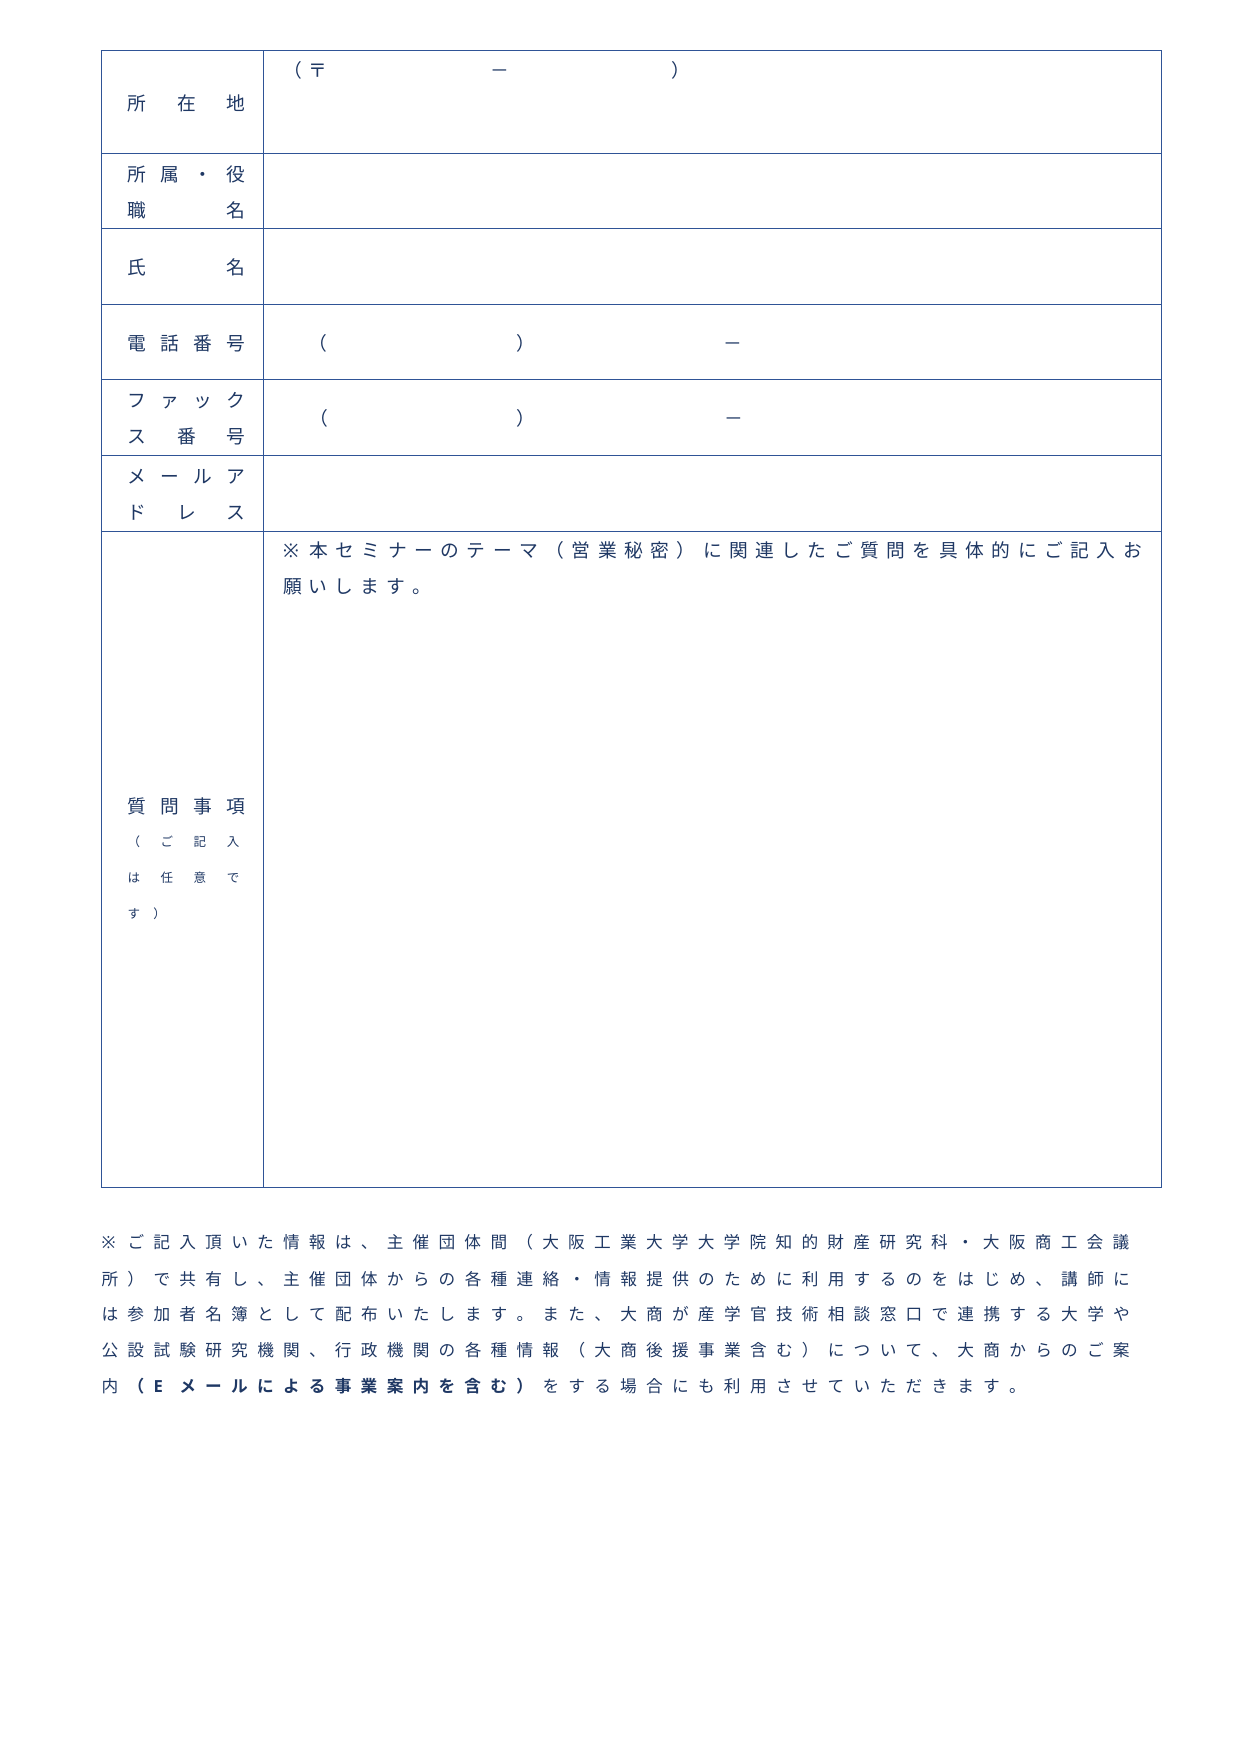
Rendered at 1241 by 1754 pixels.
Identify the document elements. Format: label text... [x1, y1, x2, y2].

table_cell （ ） － [264, 380, 1161, 455]
table_cell 質問事項 （ご記入は任意です） [102, 532, 263, 1187]
table_cell 所在地 [102, 51, 263, 152]
table_cell メールアドレス [102, 456, 263, 531]
table_cell 所属・役職名 [102, 154, 263, 228]
table_cell [264, 154, 1161, 228]
table_cell ※本セミナーのテーマ（営業秘密）に関連したご質問を具体的にご記入お願いします。 [264, 532, 1161, 1187]
table_cell ファックス番号 [102, 380, 263, 455]
table_cell 氏名 [102, 229, 263, 304]
table_cell [264, 229, 1161, 304]
text ※ご記入頂いた情報は、主催団体間（大阪工業大学大学院知的財産研究科・大阪商工会議所）で共有し、主催団体からの各種連絡・情報提供のために利用するのをはじめ、講師には参加者名簿として配布いたします。また、大商が産学官技術相談窓口で連携する大学や公設試験研究機関、行政機関の各種情報（大商後援事業含む）について、大商からのご案内（Eメールによる事業案内を含む）をする場合にも利用させていただきます。 [101, 1224, 1139, 1403]
table_cell （〒 － ） [264, 51, 1161, 152]
table_cell [264, 456, 1161, 531]
table_cell 電話番号 [102, 305, 263, 379]
table_cell （ ） － [264, 305, 1161, 379]
